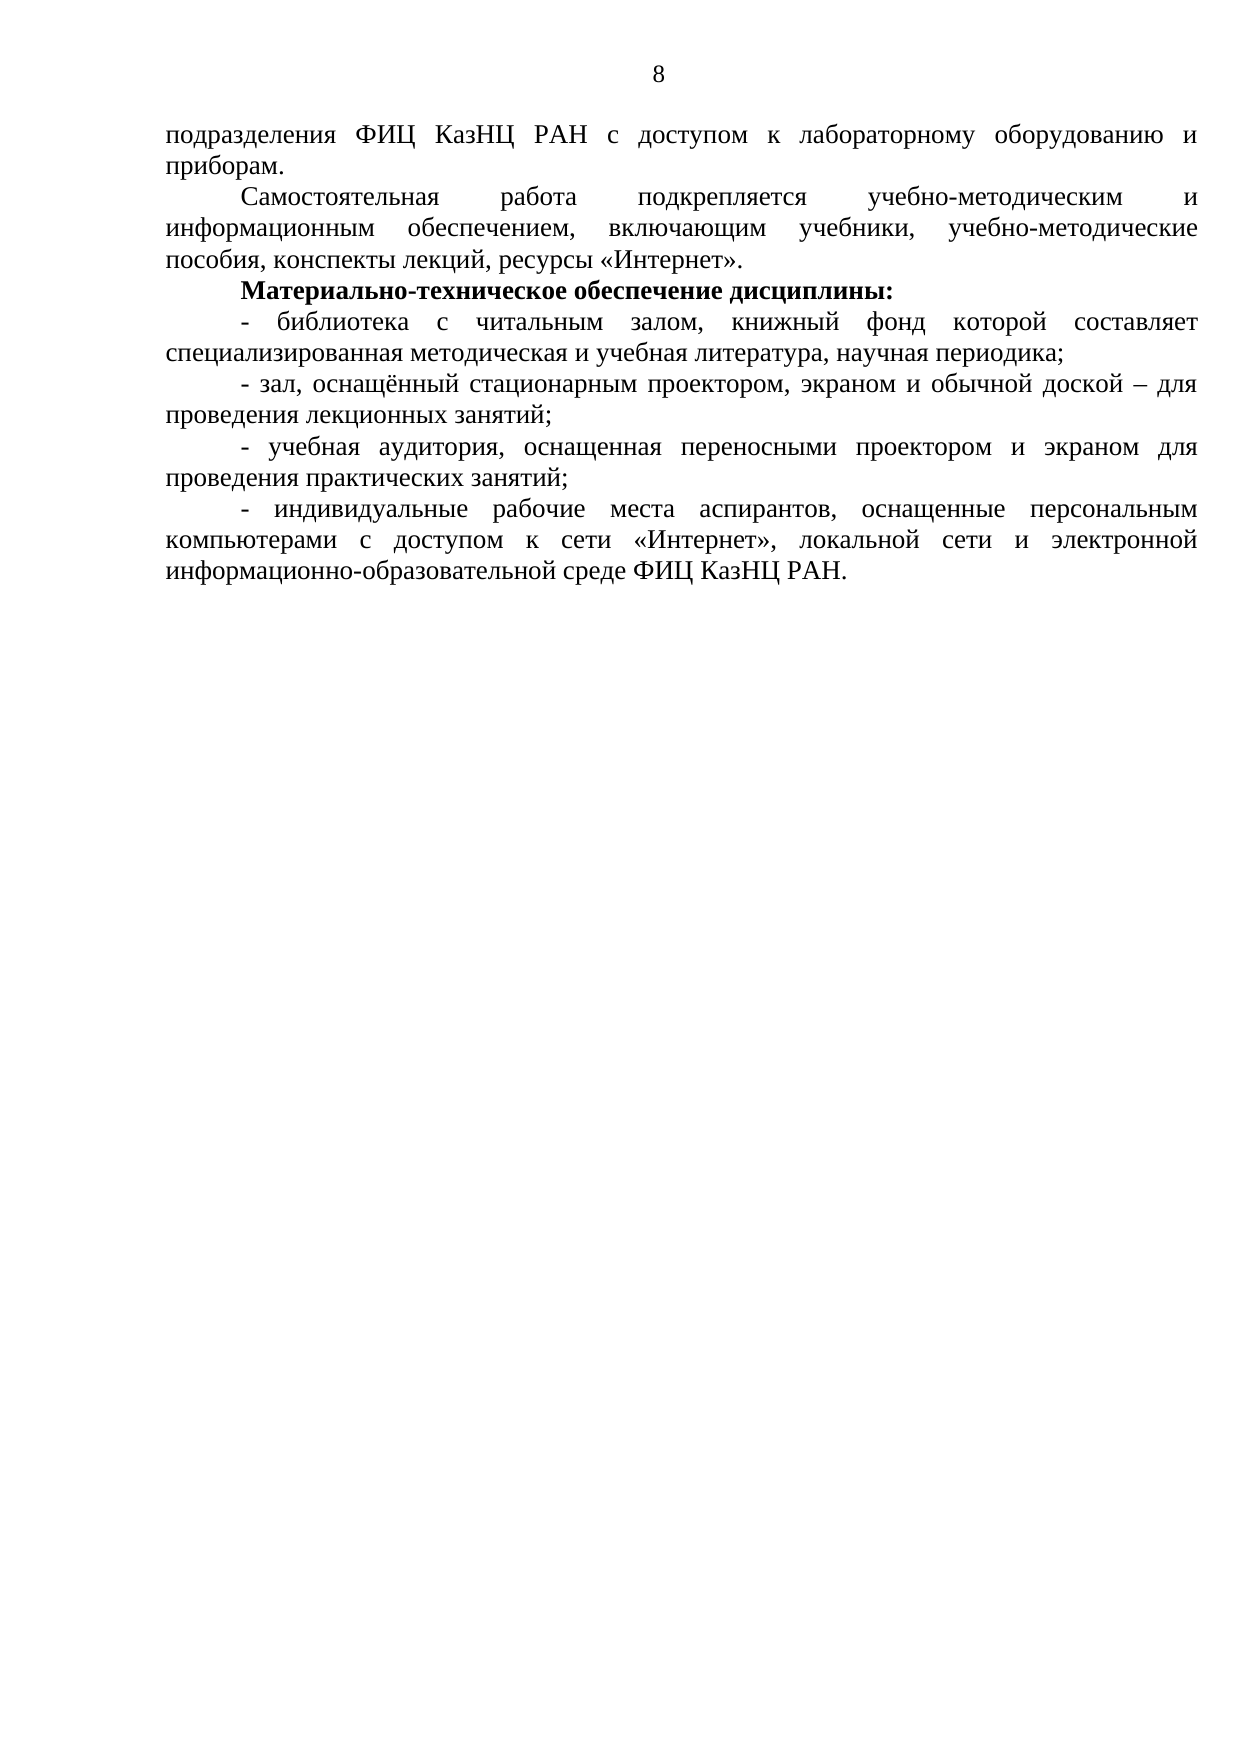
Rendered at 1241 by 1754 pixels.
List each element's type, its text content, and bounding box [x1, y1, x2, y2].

text Самостоятельная работа подкрепляется учебно-методическим и информационным обеспечением, включающим учебники, учебно-методические пособия, конспекты лекций, ресурсы «Интернет». [165, 180, 1199, 274]
text - библиотека с читальным залом, книжный фонд которой составляет специализированная методическая и учебная литература, научная периодика; [165, 305, 1199, 367]
text - индивидуальные рабочие места аспирантов, оснащенные персональным компьютерами с доступом к сети «Интернет», локальной сети и электронной информационно-образовательной среде ФИЦ КазНЦ РАН. [165, 492, 1199, 585]
text - зал, оснащённый стационарным проектором, экраном и обычной доской – для проведения лекционных занятий; [165, 367, 1199, 429]
text Материально-техническое обеспечение дисциплины: [165, 274, 1199, 305]
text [165, 118, 1199, 180]
text - учебная аудитория, оснащенная переносными проектором и экраном для проведения практических занятий; [165, 429, 1199, 492]
